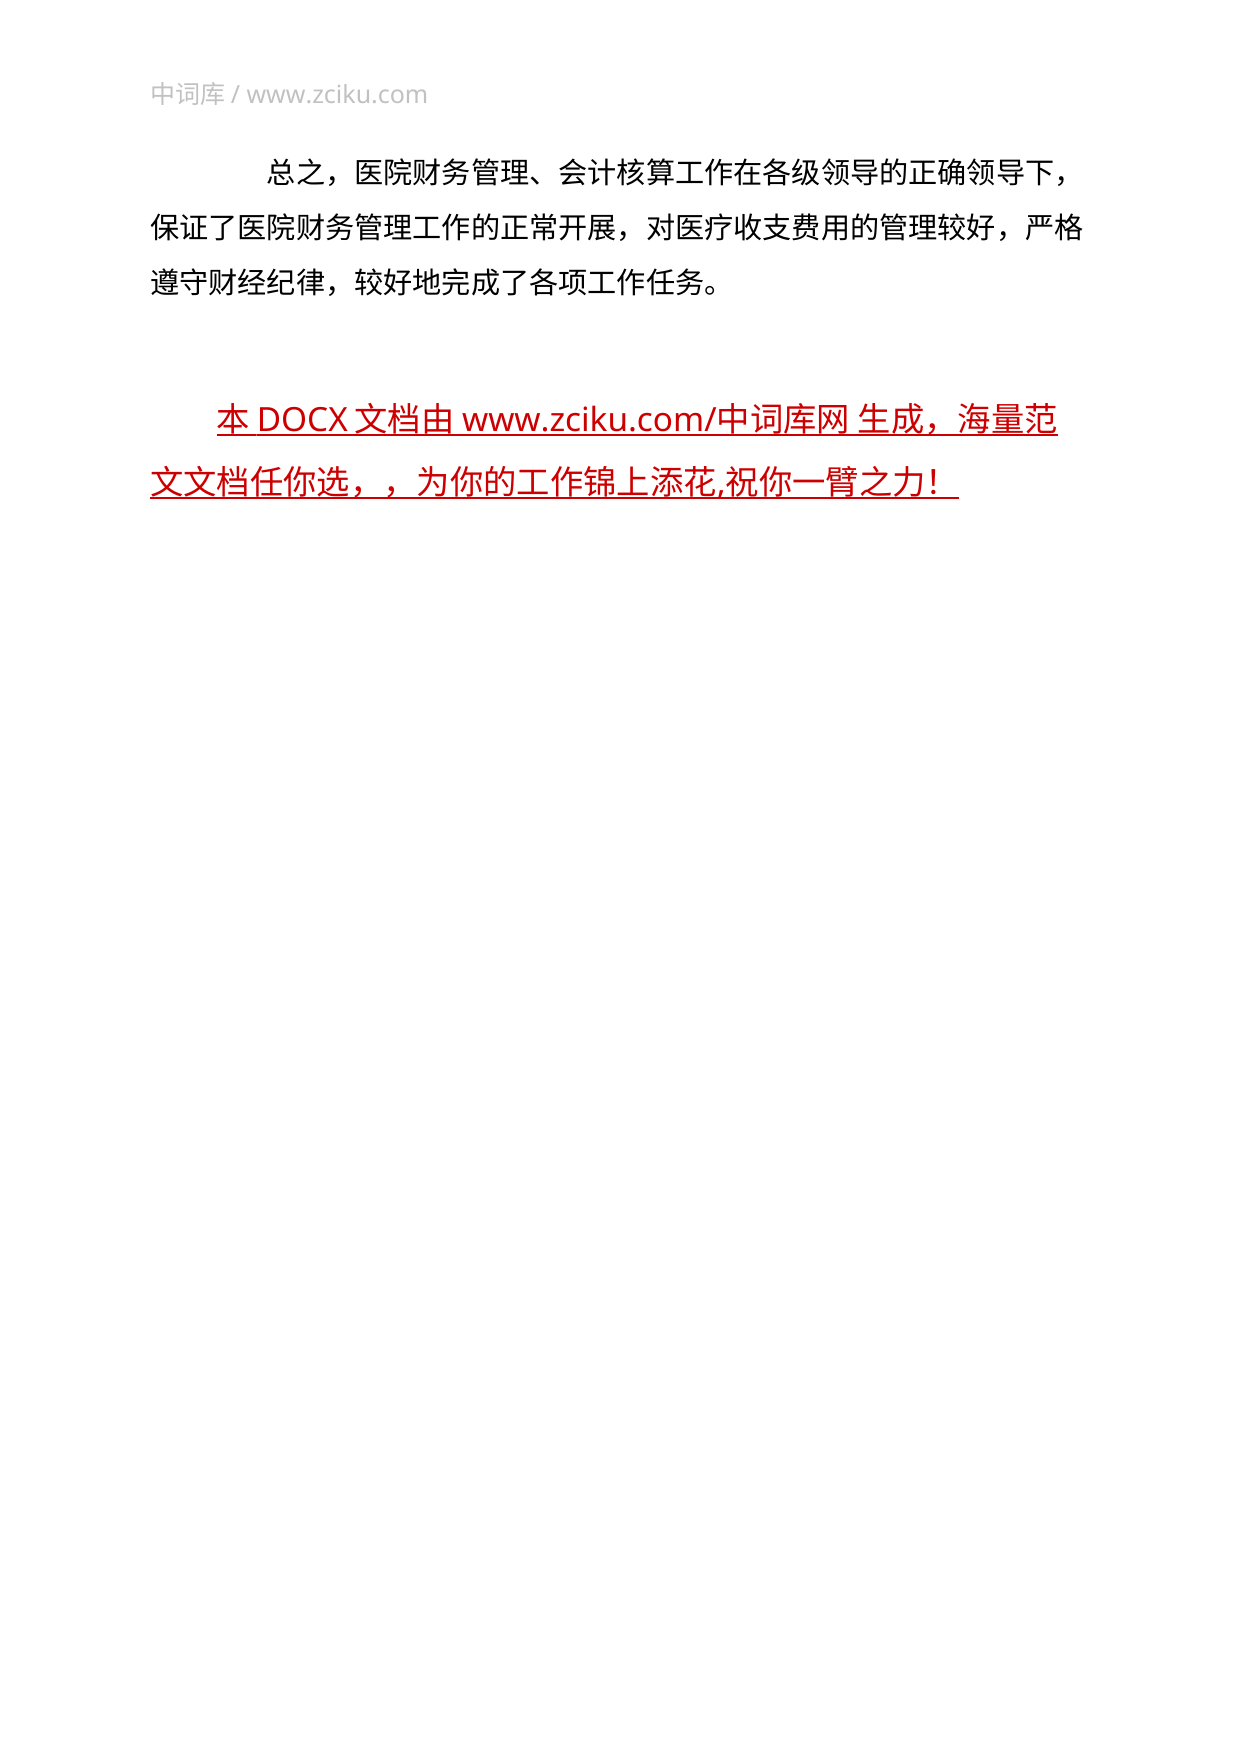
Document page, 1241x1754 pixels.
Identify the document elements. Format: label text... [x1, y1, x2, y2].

text 总之，医院财务管理、会计核算工作在各级领导的正确领导下，保证了医院财务管理工作的正常开展，对医疗收支费用的管理较好，严格遵守财经纪律，较好地完成了各项工作任务。 [150, 150, 1090, 302]
text 本DOCX文档由 www.zciku.com/中词库网 生成，海量范文文档任你选，，为你的工作锦上添花,祝你一臂之力！ [150, 393, 1090, 504]
